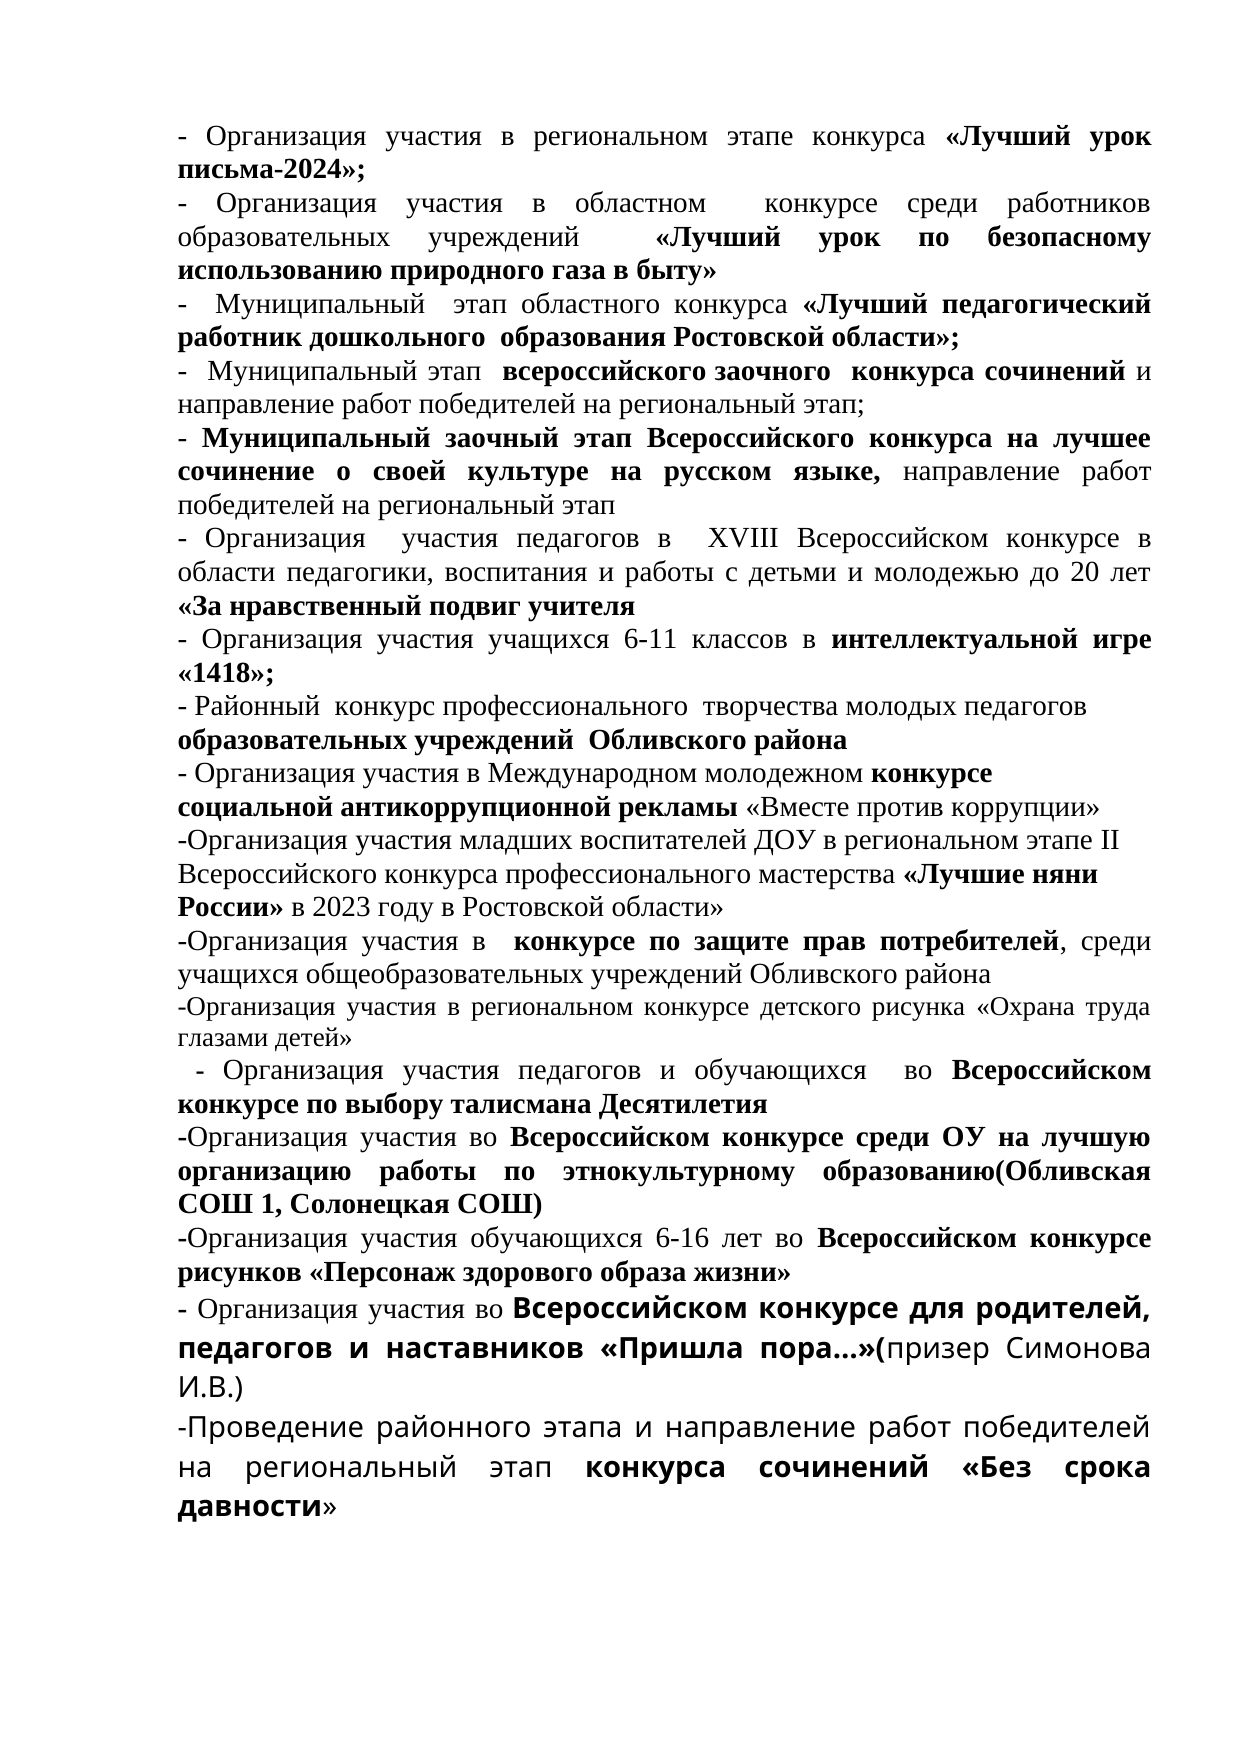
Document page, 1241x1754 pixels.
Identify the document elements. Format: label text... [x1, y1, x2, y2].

text - Организация участия педагогов и обучающихся во Всероссийском конкурсе по выбору талисмана Десятилетия [177, 1052, 1152, 1119]
text -Проведение районного этапа и направление работ победителей на региональный этап конкурса сочинений «Без срока давности» [177, 1406, 1152, 1525]
text -Организация участия в конкурсе по защите прав потребителей, среди учащихся общеобразовательных учреждений Обливского района [177, 923, 1152, 990]
text - Муниципальный заочный этап Всероссийского конкурса на лучшее сочинение о своей культуре на русском языке, направление работ победителей на региональный этап [177, 420, 1152, 521]
text -Организация участия обучающихся 6-16 лет во Всероссийском конкурсе рисунков «Персонаж здорового образа жизни» [177, 1220, 1152, 1287]
text -Организация участия в региональном конкурсе детского рисунка «Охрана труда глазами детей» [177, 990, 1152, 1052]
text - Организация участия в Международном молодежном конкурсе социальной антикоррупционной рекламы «Вместе против коррупции» [177, 755, 1152, 822]
text - Районный конкурс профессионального творчества молодых педагогов образовательных учреждений Обливского района [177, 688, 1152, 755]
text - Муниципальный этап областного конкурса «Лучший педагогический работник дошкольного образования Ростовской области»; [177, 286, 1152, 353]
text -Организация участия во Всероссийском конкурсе среди ОУ на лучшую организацию работы по этнокультурному образованию(Обливская СОШ 1, Солонецкая СОШ) [177, 1119, 1152, 1220]
text - Организация участия педагогов в XVIII Всероссийском конкурсе в области педагогики, воспитания и работы с детьми и молодежью до 20 лет «За нравственный подвиг учителя [177, 521, 1152, 621]
text - Организация участия в региональном этапе конкурса «Лучший урок письма-2024»; [177, 118, 1152, 185]
text -Организация участия младших воспитателей ДОУ в региональном этапе II Всероссийского конкурса профессионального мастерства «Лучшие няни России» в 2023 году в Ростовской области» [177, 822, 1152, 923]
text - Муниципальный этап всероссийского заочного конкурса сочинений и направление работ победителей на региональный этап; [177, 353, 1152, 420]
text - Организация участия во Всероссийском конкурсе для родителей, педагогов и наставников «Пришла пора…»(призер Симонова И.В.) [177, 1287, 1152, 1406]
text - Организация участия учащихся 6-11 классов в интеллектуальной игре «1418»; [177, 621, 1152, 688]
text - Организация участия в областном конкурсе среди работников образовательных учреждений «Лучший урок по безопасному использованию природного газа в быту» [177, 185, 1152, 286]
